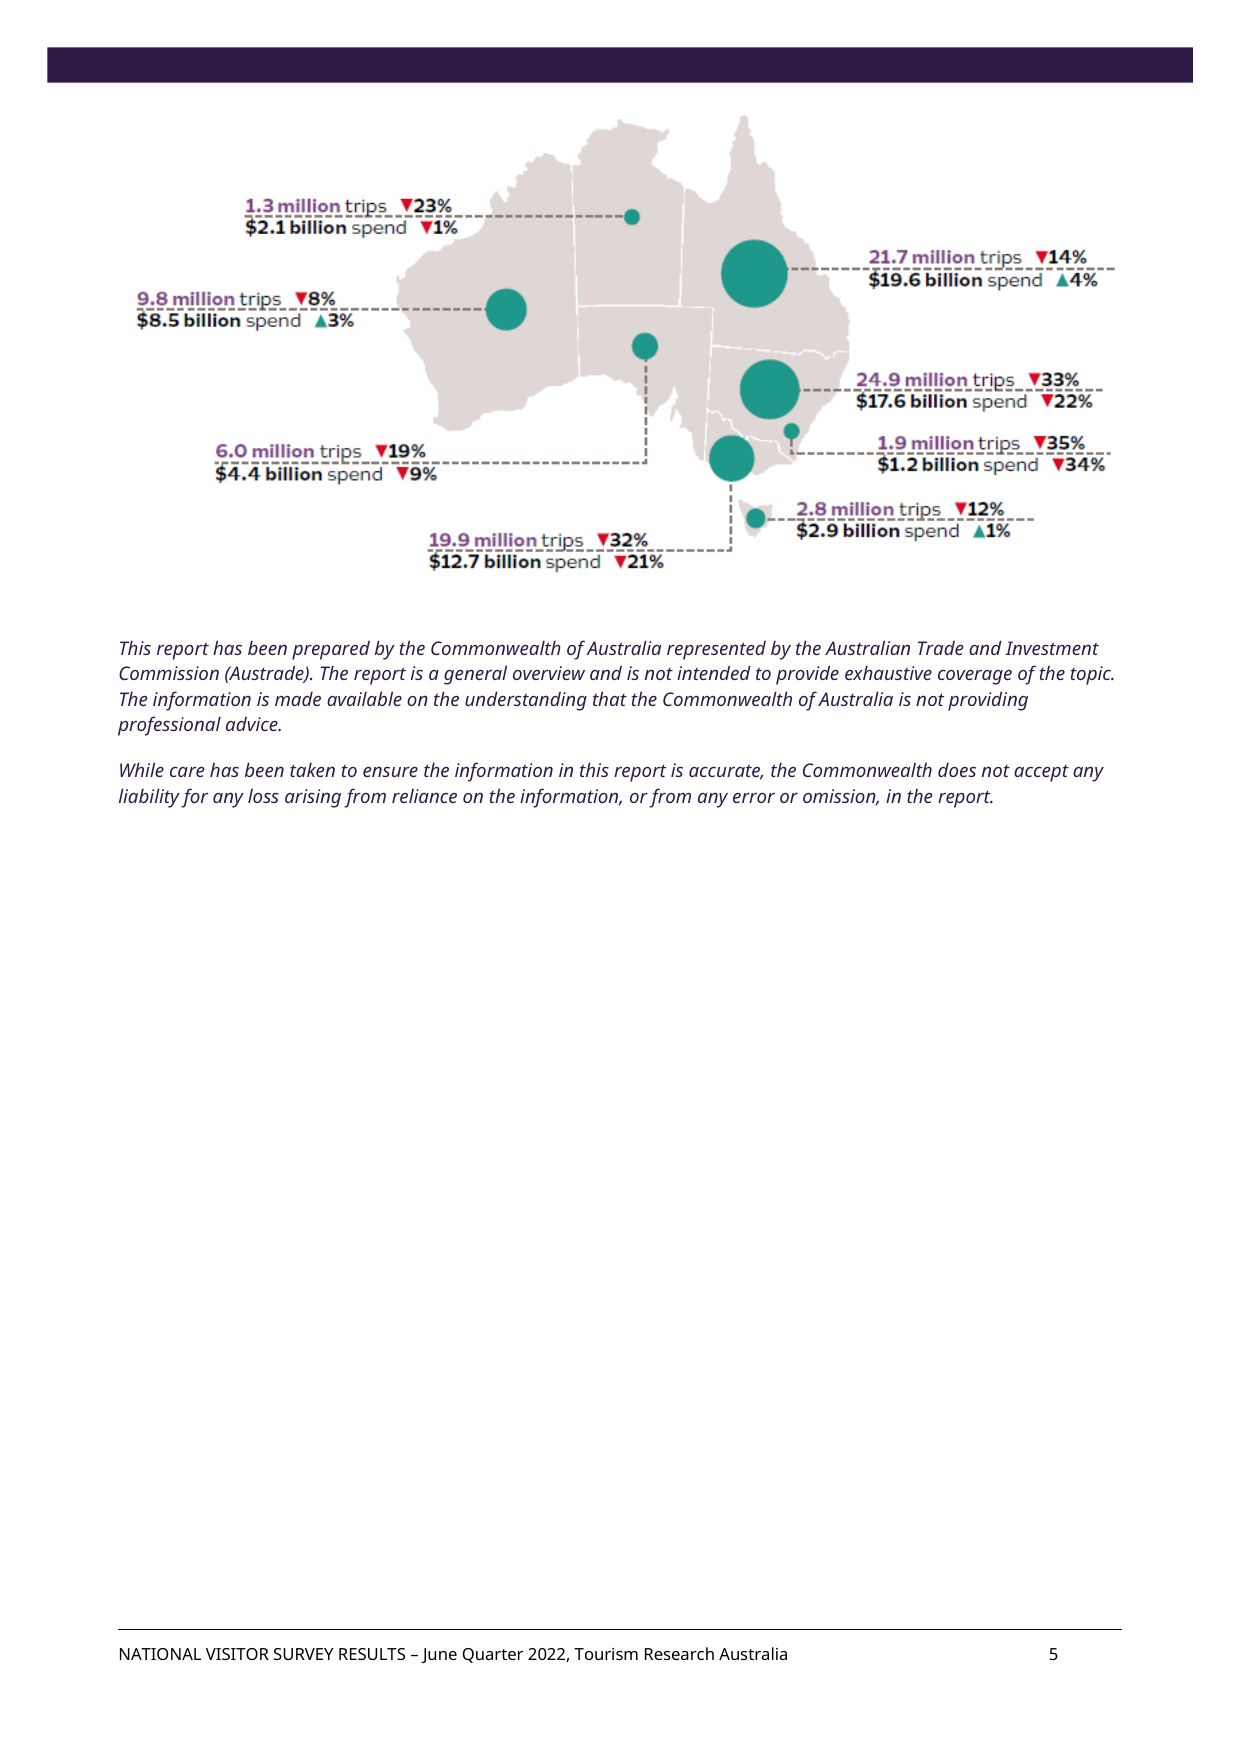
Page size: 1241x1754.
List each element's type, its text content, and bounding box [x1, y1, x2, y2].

text This report has been prepared by the Commonwealth of Australia represented by the Australian Trade and Investment Commission (Austrade). The report is a general overview and is not intended to provide exhaustive coverage of the topic. The information is made available on the understanding that the Commonwealth of Australia is not providing professional advice. [118, 635, 1122, 737]
text While care has been taken to ensure the information in this report is accurate, the Commonwealth does not accept any liability for any loss arising from reliance on the information, or from any error or omission, in the report. [118, 758, 1122, 809]
picture [118, 106, 1123, 579]
